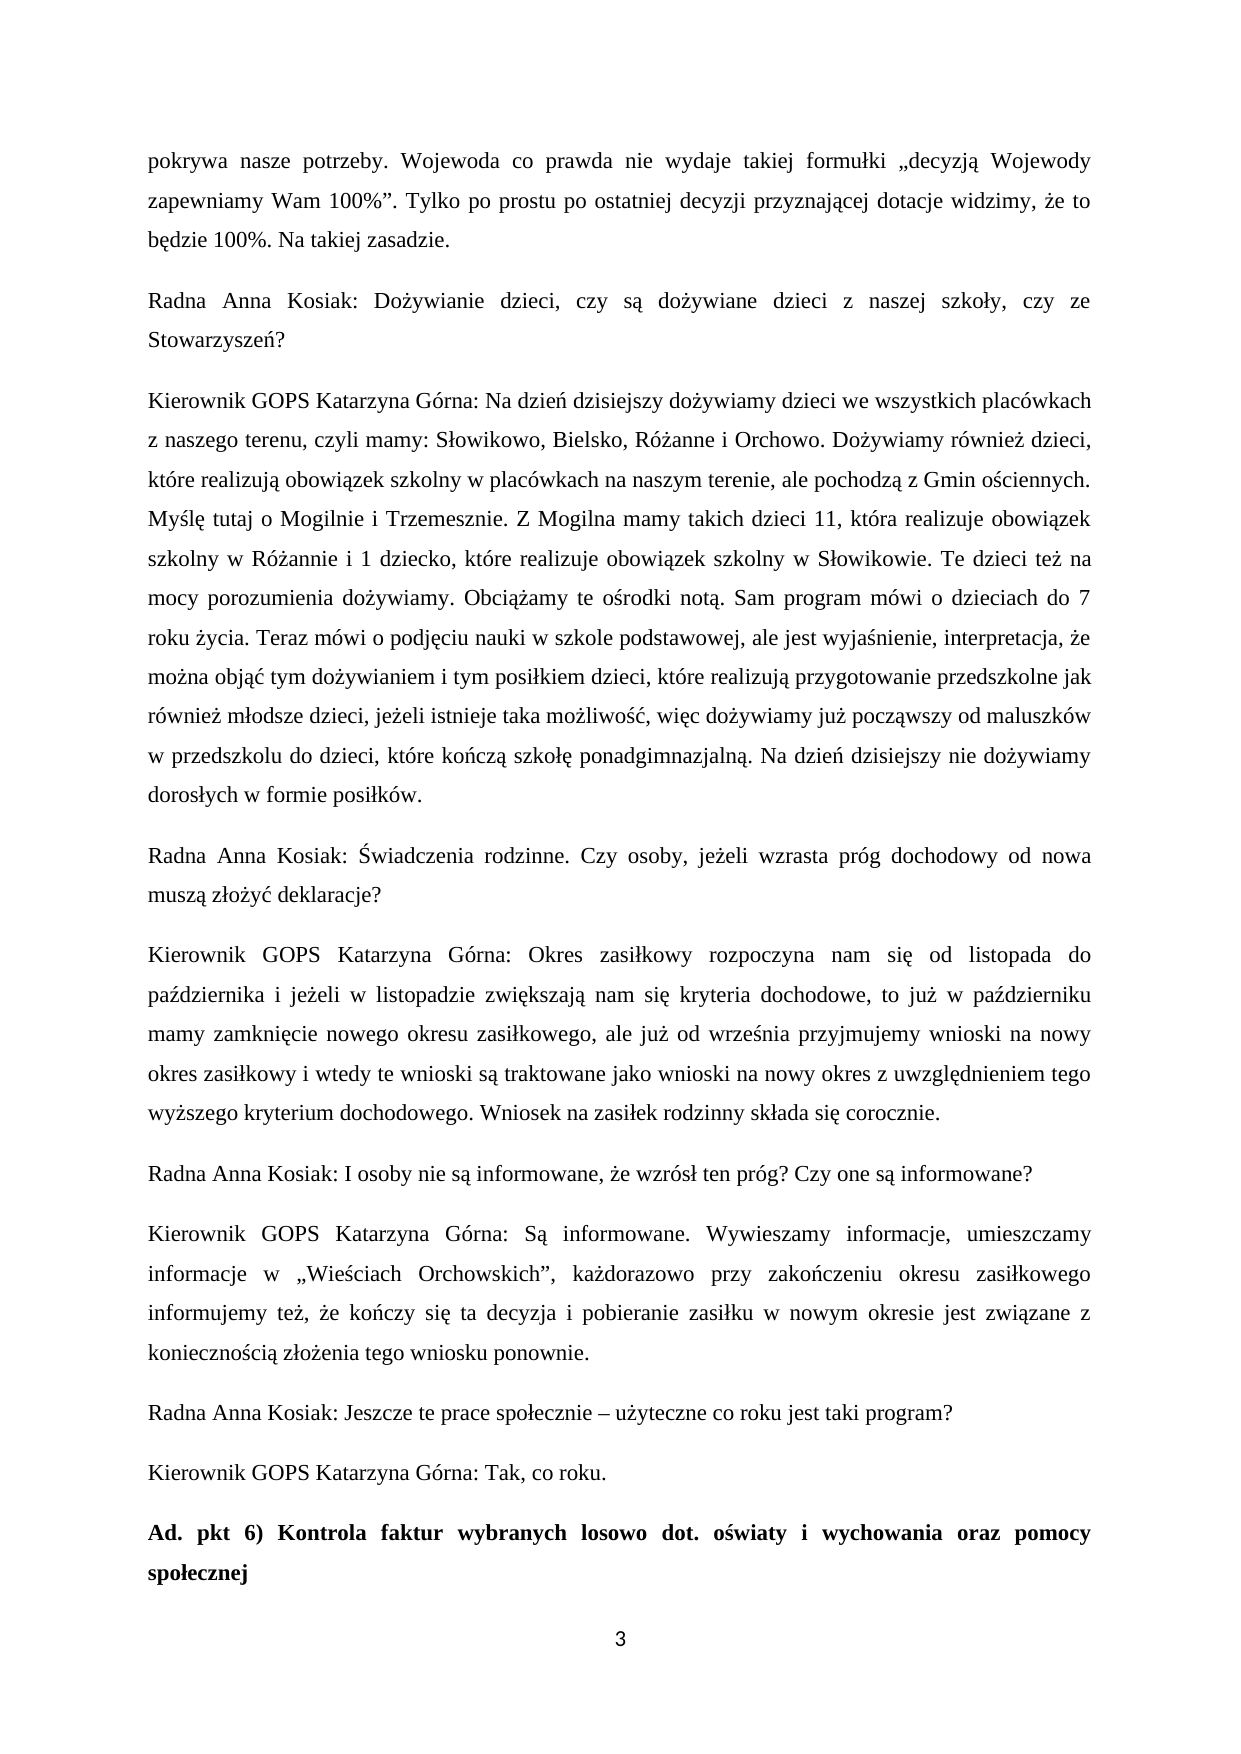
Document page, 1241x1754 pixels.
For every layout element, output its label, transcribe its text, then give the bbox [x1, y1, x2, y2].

text Radna Anna Kosiak: Dożywianie dzieci, czy są dożywiane dzieci z naszej szkoły, czy ze Stowarzyszeń? [148, 287, 1093, 353]
text Kierownik GOPS Katarzyna Górna: Na dzień dzisiejszy dożywiamy dzieci we wszystkich placówkach z naszego terenu, czyli mamy: Słowikowo, Bielsko, Różanne i Orchowo. Dożywiamy również dzieci, które realizują obowiązek szkolny w placówkach na naszym terenie, ale pochodzą z Gmin ościennych. Myślę tutaj o Mogilnie i Trzemesznie. Z Mogilna mamy takich dzieci 11, która realizuje obowiązek szkolny w Różannie i 1 dziecko, które realizuje obowiązek szkolny w Słowikowie. Te dzieci też na mocy porozumienia dożywiamy. Obciążamy te ośrodki notą. Sam program mówi o dzieciach do 7 roku życia. Teraz mówi o podjęciu nauki w szkole podstawowej, ale jest wyjaśnienie, interpretacja, że można objąć tym dożywianiem i tym posiłkiem dzieci, które realizują przygotowanie przedszkolne jak również młodsze dzieci, jeżeli istnieje taka możliwość, więc dożywiamy już począwszy od maluszków w przedszkolu do dzieci, które kończą szkołę ponadgimnazjalną. Na dzień dzisiejszy nie dożywiamy dorosłych w formie posiłków. [148, 387, 1093, 808]
text Ad. pkt 6) Kontrola faktur wybranych losowo dot. oświaty i wychowania oraz pomocy społecznej [148, 1519, 1093, 1585]
text Radna Anna Kosiak: Jeszcze te prace społecznie – użyteczne co roku jest taki program? [148, 1399, 1093, 1425]
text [148, 148, 1093, 253]
text Kierownik GOPS Katarzyna Górna: Są informowane. Wywieszamy informacje, umieszczamy informacje w „Wieściach Orchowskich”, każdorazowo przy zakończeniu okresu zasiłkowego informujemy też, że kończy się ta decyzja i pobieranie zasiłku w nowym okresie jest związane z koniecznością złożenia tego wniosku ponownie. [148, 1220, 1093, 1365]
text Kierownik GOPS Katarzyna Górna: Tak, co roku. [148, 1459, 1093, 1486]
text Radna Anna Kosiak: I osoby nie są informowane, że wzrósł ten próg? Czy one są informowane? [148, 1160, 1093, 1186]
text Kierownik GOPS Katarzyna Górna: Okres zasiłkowy rozpoczyna nam się od listopada do października i jeżeli w listopadzie zwiększają nam się kryteria dochodowe, to już w październiku mamy zamknięcie nowego okresu zasiłkowego, ale już od września przyjmujemy wnioski na nowy okres zasiłkowy i wtedy te wnioski są traktowane jako wnioski na nowy okres z uwzględnieniem tego wyższego kryterium dochodowego. Wniosek na zasiłek rodzinny składa się corocznie. [148, 942, 1093, 1126]
text Radna Anna Kosiak: Świadczenia rodzinne. Czy osoby, jeżeli wzrasta próg dochodowy od nowa muszą złożyć deklaracje? [148, 842, 1093, 908]
